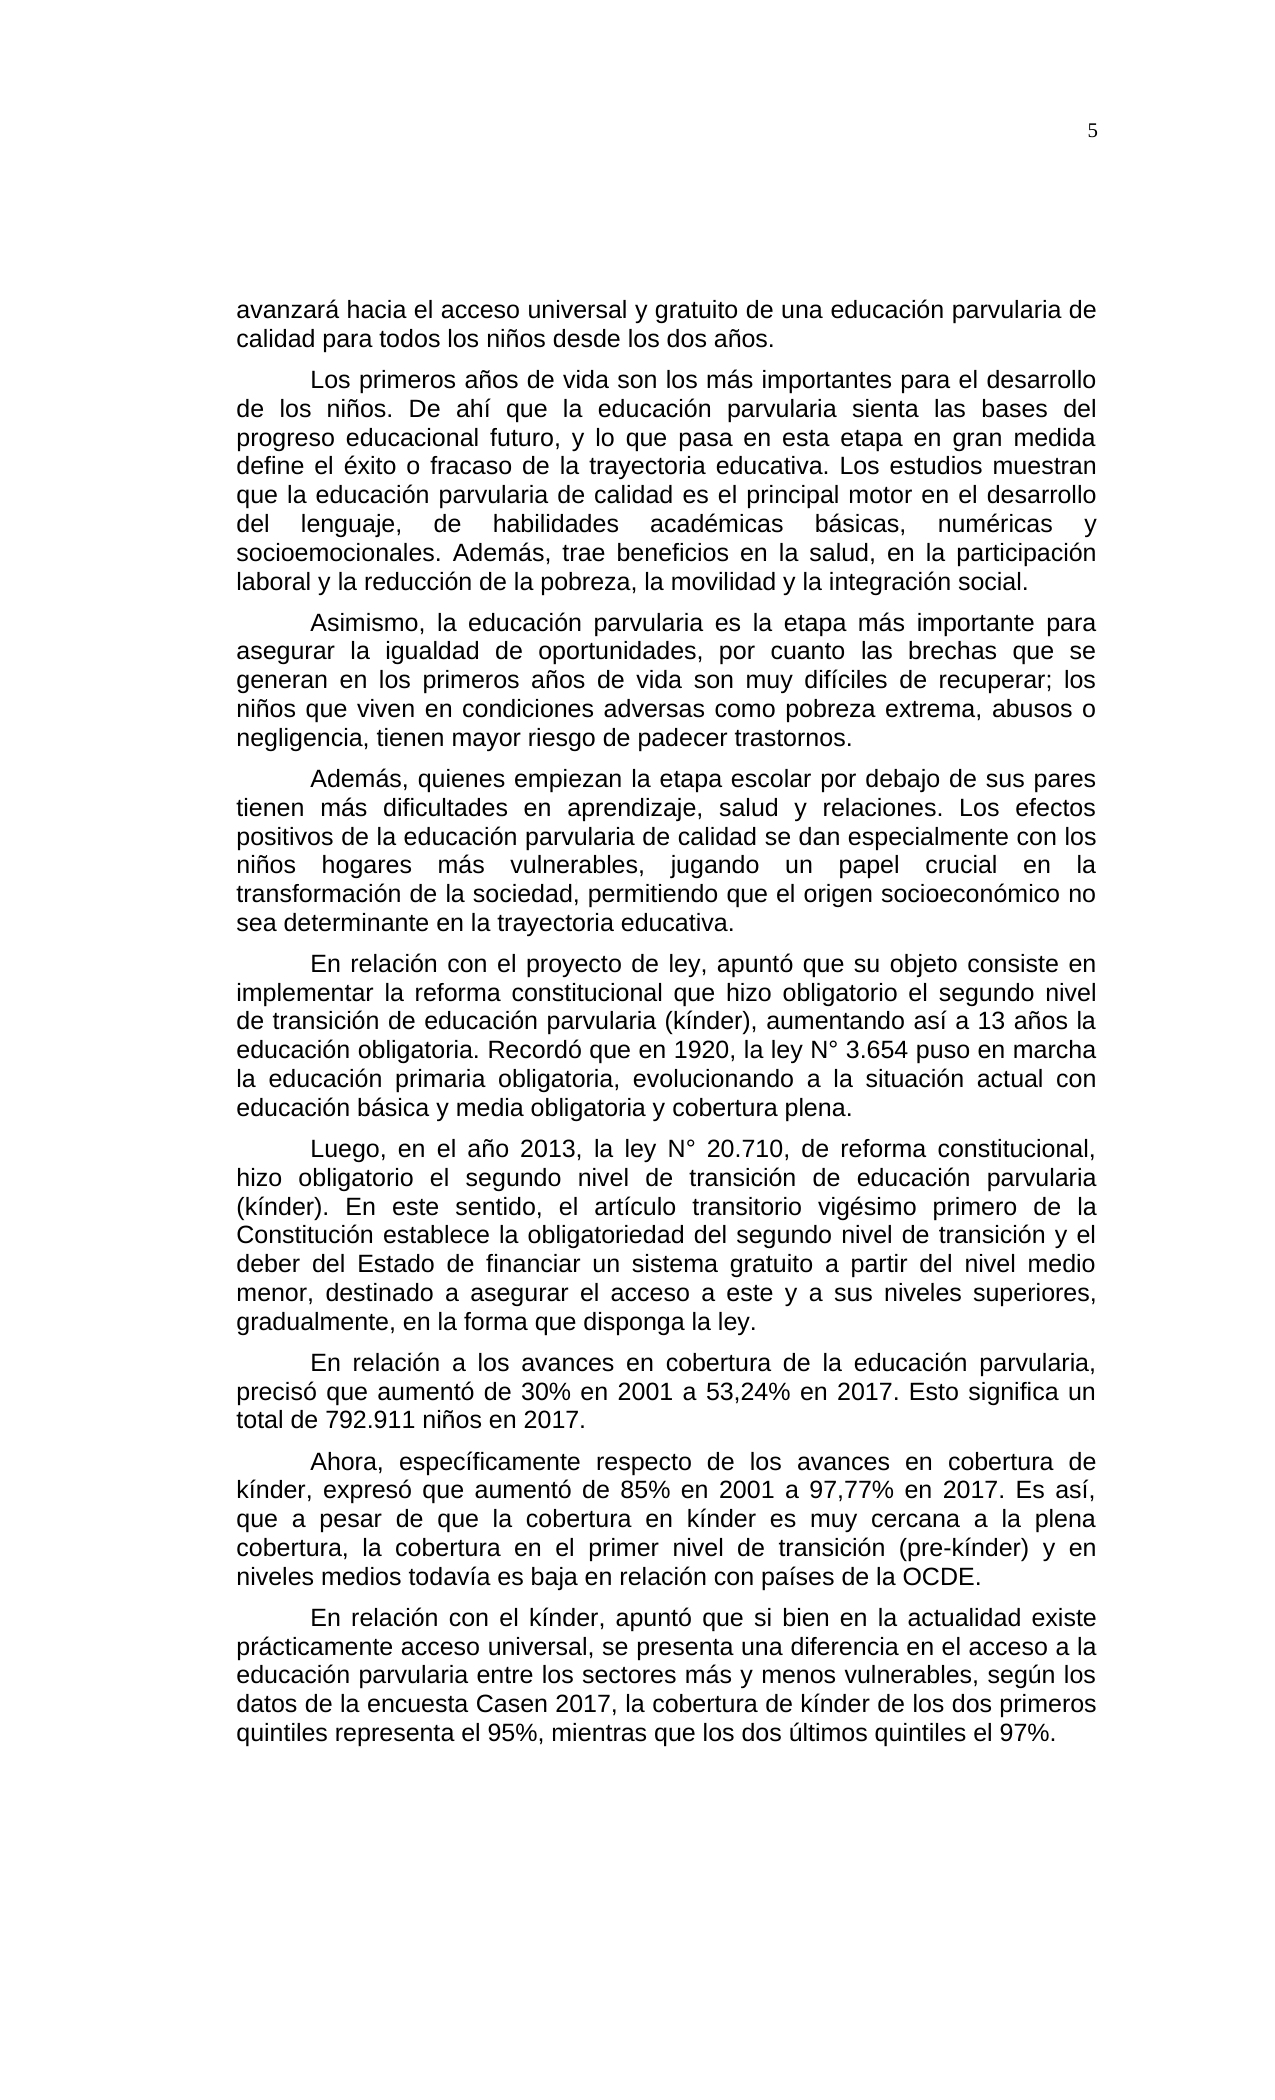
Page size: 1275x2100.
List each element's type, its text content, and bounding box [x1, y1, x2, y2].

text Además, quienes empiezan la etapa escolar por debajo de sus pares tienen más dificultades en aprendizaje, salud y relaciones. Los efectos positivos de la educación parvularia de calidad se dan especialmente con los niños hogares más vulnerables, jugando un papel crucial en la transformación de la sociedad, permitiendo que el origen socioeconómico no sea determinante en la trayectoria educativa. [236, 764, 1098, 937]
text En relación con el kínder, apuntó que si bien en la actualidad existe prácticamente acceso universal, se presenta una diferencia en el acceso a la educación parvularia entre los sectores más y menos vulnerables, según los datos de la encuesta Casen 2017, la cobertura de kínder de los dos primeros quintiles representa el 95%, mientras que los dos últimos quintiles el 97%. [236, 1603, 1098, 1747]
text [236, 295, 1098, 353]
text Asimismo, la educación parvularia es la etapa más importante para asegurar la igualdad de oportunidades, por cuanto las brechas que se generan en los primeros años de vida son muy difíciles de recuperar; los niños que viven en condiciones adversas como pobreza extrema, abusos o negligencia, tienen mayor riesgo de padecer trastornos. [236, 608, 1098, 752]
text Los primeros años de vida son los más importantes para el desarrollo de los niños. De ahí que la educación parvularia sienta las bases del progreso educacional futuro, y lo que pasa en esta etapa en gran medida define el éxito o fracaso de la trayectoria educativa. Los estudios muestran que la educación parvularia de calidad es el principal motor en el desarrollo del lenguaje, de habilidades académicas básicas, numéricas y socioemocionales. Además, trae beneficios en la salud, en la participación laboral y la reducción de la pobreza, la movilidad y la integración social. [236, 365, 1098, 595]
text En relación con el proyecto de ley, apuntó que su objeto consiste en implementar la reforma constitucional que hizo obligatorio el segundo nivel de transición de educación parvularia (kínder), aumentando así a 13 años la educación obligatoria. Recordó que en 1920, la ley N° 3.654 puso en marcha la educación primaria obligatoria, evolucionando a la situación actual con educación básica y media obligatoria y cobertura plena. [236, 949, 1098, 1122]
text Ahora, específicamente respecto de los avances en cobertura de kínder, expresó que aumentó de 85% en 2001 a 97,77% en 2017. Es así, que a pesar de que la cobertura en kínder es muy cercana a la plena cobertura, la cobertura en el primer nivel de transición (pre-kínder) y en niveles medios todavía es baja en relación con países de la OCDE. [236, 1447, 1098, 1590]
text Luego, en el año 2013, la ley N° 20.710, de reforma constitucional, hizo obligatorio el segundo nivel de transición de educación parvularia (kínder). En este sentido, el artículo transitorio vigésimo primero de la Constitución establece la obligatoriedad del segundo nivel de transición y el deber del Estado de financiar un sistema gratuito a partir del nivel medio menor, destinado a asegurar el acceso a este y a sus niveles superiores, gradualmente, en la forma que disponga la ley. [236, 1134, 1098, 1335]
text En relación a los avances en cobertura de la educación parvularia, precisó que aumentó de 30% en 2001 a 53,24% en 2017. Esto significa un total de 792.911 niños en 2017. [236, 1348, 1098, 1434]
